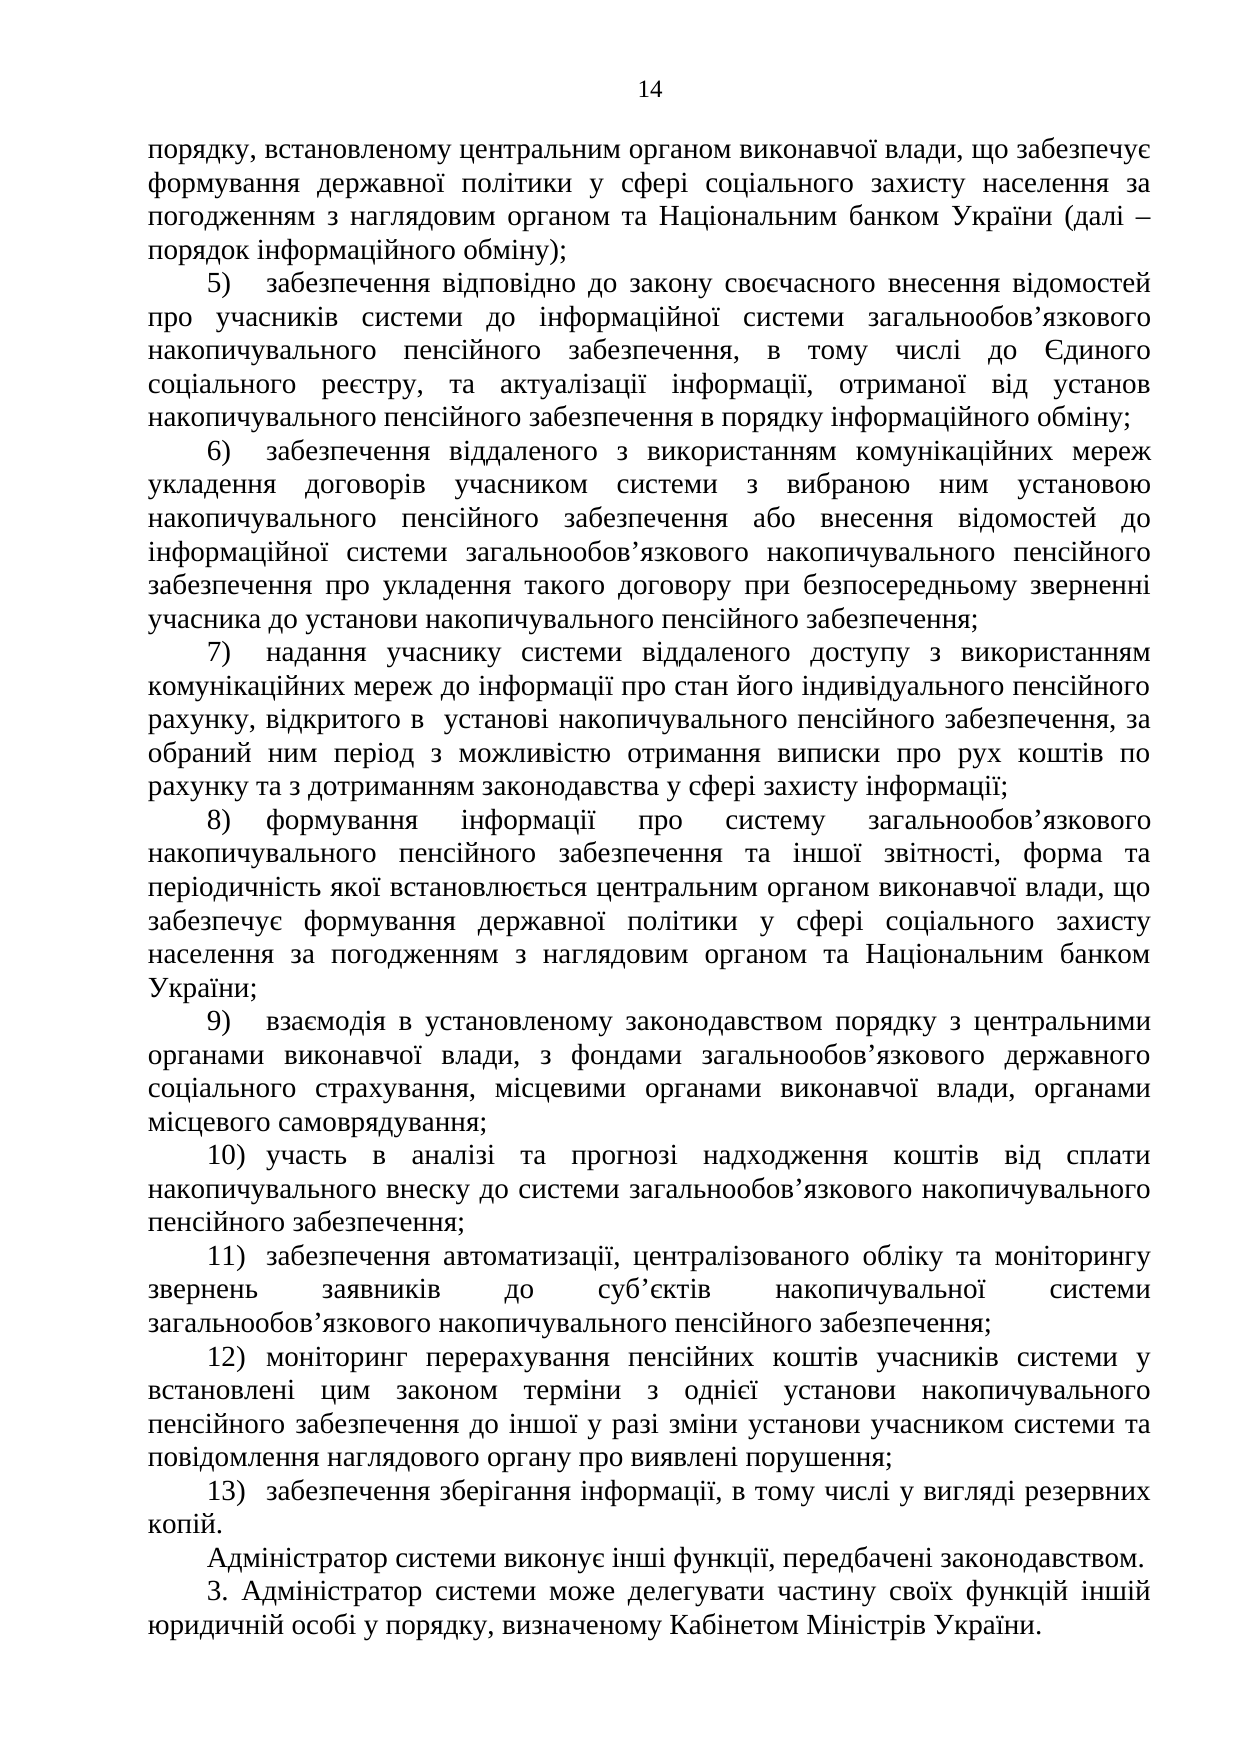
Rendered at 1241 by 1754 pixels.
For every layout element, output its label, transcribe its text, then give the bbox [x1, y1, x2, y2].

text Адміністратор системи виконує інші функції, передбачені законодавством. [148, 1540, 1152, 1573]
list участь в аналізі та прогнозі надходження коштів від сплати накопичувального внеску до системи загальнообов’язкового накопичувального пенсійного забезпечення; [148, 1137, 1152, 1238]
list формування інформації про систему загальнообов’язкового накопичувального пенсійного забезпечення та іншої звітності, форма та періодичність якої встановлюється центральним органом виконавчої влади, що забезпечує формування державної політики у сфері соціального захисту населення за погодженням з наглядовим органом та Національним банком України; [148, 802, 1152, 1003]
list надання учаснику системи віддаленого доступу з використанням комунікаційних мереж до інформації про стан його індивідуального пенсійного рахунку, відкритого в установі накопичувального пенсійного забезпечення, за обраний ним період з можливістю отримання виписки про рух коштів по рахунку та з дотриманням законодавства у сфері захисту інформації; [148, 634, 1152, 802]
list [148, 131, 1152, 265]
list забезпечення відповідно до закону своєчасного внесення відомостей про учасників системи до інформаційної системи загальнообов’язкового накопичувального пенсійного забезпечення, в тому числі до Єдиного соціального реєстру, та актуалізації інформації, отриманої від установ накопичувального пенсійного забезпечення в порядку інформаційного обміну; [148, 265, 1152, 433]
list взаємодія в установленому законодавством порядку з центральними органами виконавчої влади, з фондами загальнообов’язкового державного соціального страхування, місцевими органами виконавчої влади, органами місцевого самоврядування; [148, 1003, 1152, 1137]
list моніторинг перерахування пенсійних коштів учасників системи у встановлені цим законом терміни з однієї установи накопичувального пенсійного забезпечення до іншої у разі зміни установи учасником системи та повідомлення наглядового органу про виявлені порушення; [148, 1339, 1152, 1473]
text 3. Адміністратор системи може делегувати частину своїх функцій іншій юридичній особі у порядку, визначеному Кабінетом Міністрів України. [148, 1573, 1152, 1641]
list забезпечення автоматизації, централізованого обліку та моніторингу звернень заявників до суб’єктів накопичувальної системи загальнообов’язкового накопичувального пенсійного забезпечення; [148, 1238, 1152, 1339]
list забезпечення зберігання інформації, в тому числі у вигляді резервних копій. [148, 1473, 1152, 1540]
list забезпечення віддаленого з використанням комунікаційних мереж укладення договорів учасником системи з вибраною ним установою накопичувального пенсійного забезпечення або внесення відомостей до інформаційної системи загальнообов’язкового накопичувального пенсійного забезпечення про укладення такого договору при безпосередньому зверненні учасника до установи накопичувального пенсійного забезпечення; [148, 433, 1152, 634]
